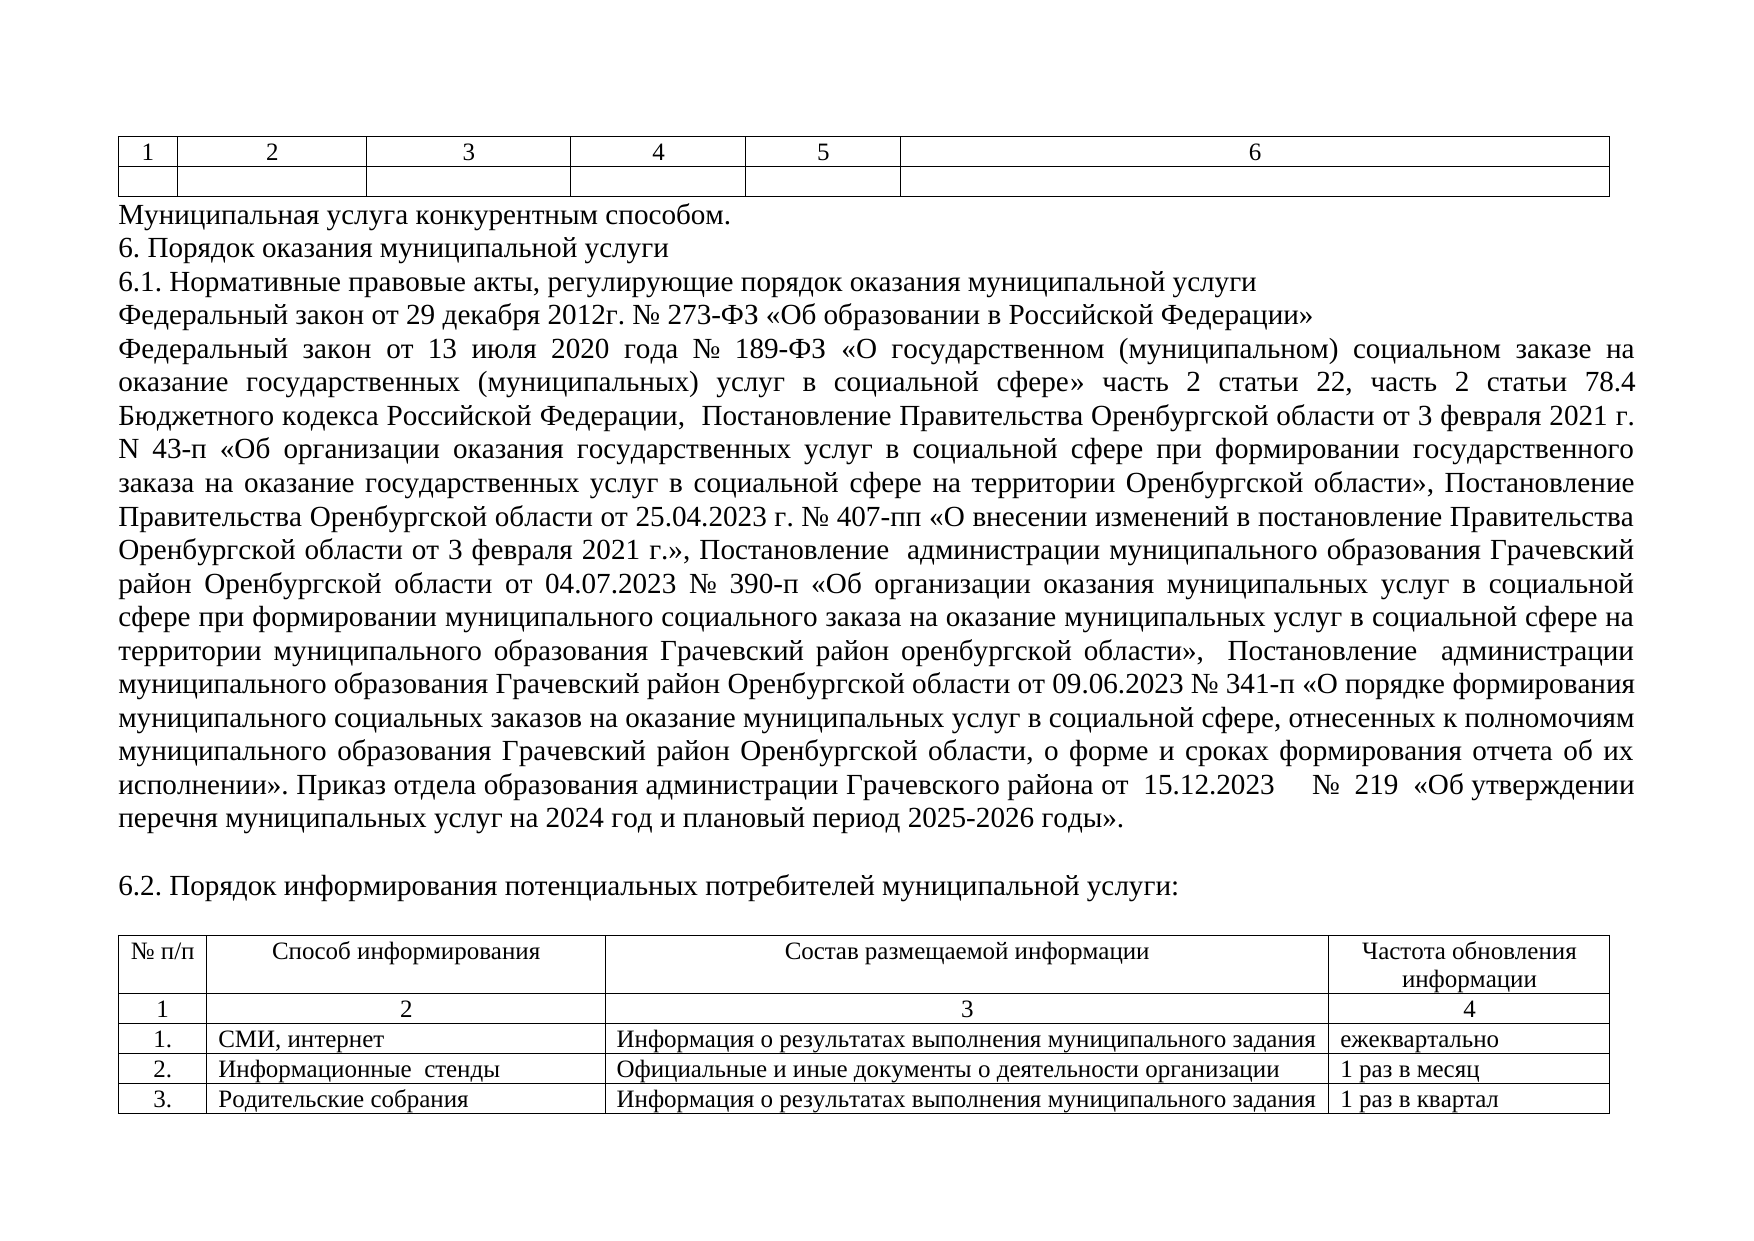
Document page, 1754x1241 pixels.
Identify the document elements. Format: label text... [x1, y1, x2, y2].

table_cell 2 [178, 137, 366, 166]
table_cell 1 [119, 137, 177, 166]
table_cell 1 [119, 994, 206, 1023]
text Муниципальная услуга конкурентным способом. [118, 197, 1636, 230]
table_cell [178, 167, 366, 196]
table_cell 2. [119, 1054, 206, 1083]
text 6.1. Нормативные правовые акты, регулирующие порядок оказания муниципальной услуги [118, 264, 1636, 297]
table_cell 3 [606, 994, 1328, 1023]
table_cell Официальные и иные документы о деятельности организации [606, 1054, 1328, 1083]
table_cell [901, 167, 1609, 196]
table_cell Информационные стенды [207, 1054, 605, 1083]
table_cell Информация о результатах выполнения муниципального задания [606, 1024, 1328, 1053]
table_cell 2 [207, 994, 605, 1023]
table_cell 3 [367, 137, 570, 166]
table_cell [746, 167, 900, 196]
table_cell 1. [119, 1024, 206, 1053]
table_cell 3. [119, 1084, 206, 1112]
table_header Способ информирования [207, 936, 605, 993]
table_cell Родительские собрания [207, 1084, 605, 1112]
table_cell 1 раз в квартал [1329, 1084, 1609, 1112]
table_cell 4 [571, 137, 745, 166]
table_cell СМИ, интернет [207, 1024, 605, 1053]
text Федеральный закон от 29 декабря 2012г. № 273-ФЗ «Об образовании в Российской Федерации» [118, 297, 1636, 331]
table_header Частота обновления информации [1329, 936, 1609, 993]
text Федеральный закон от 13 июля 2020 года № 189-ФЗ «О государственном (муниципальном) социальном заказе на оказание государственных (муниципальных) услуг в социальной сфере» часть 2 статьи 22, часть 2 статьи 78.4 Бюджетного кодекса Российской Федерации, Постановление Правительства Оренбургской области от 3 февраля 2021 г. N 43-п «Об организации оказания государственных услуг в социальной сфере при формировании государственного заказа на оказание государственных услуг в социальной сфере на территории Оренбургской области», Постановление Правительства Оренбургской области от 25.04.2023 г. № 407-пп «О внесении изменений в постановление Правительства Оренбургской области от 3 февраля 2021 г.», Постановление администрации муниципального образования Грачевский район Оренбургской области от 04.07.2023 № 390-п «Об организации оказания муниципальных услуг в социальной сфере при формировании муниципального социального заказа на оказание муниципальных услуг в социальной сфере на территории муниципального образования Грачевский район оренбургской области», Постановление администрации муниципального образования Грачевский район Оренбургской области от 09.06.2023 № 341-п «О порядке формирования муниципального социальных заказов на оказание муниципальных услуг в социальной сфере, отнесенных к полномочиям муниципального образования Грачевский район Оренбургской области, о форме и сроках формирования отчета об их исполнении». Приказ отдела образования администрации Грачевского района от 15.12.2023 № 219 «Об утверждении перечня муниципальных услуг на 2024 год и плановый период 2025-2026 годы». [118, 331, 1636, 834]
table_cell ежеквартально [1329, 1024, 1609, 1053]
table_cell [119, 167, 177, 196]
table_cell 6 [901, 137, 1609, 166]
table_cell 5 [746, 137, 900, 166]
table_cell [571, 167, 745, 196]
text 6. Порядок оказания муниципальной услуги [118, 230, 1636, 264]
table_cell 4 [1329, 994, 1609, 1023]
table_header № п/п [119, 936, 206, 993]
table_cell 1 раз в месяц [1329, 1054, 1609, 1083]
table_cell [367, 167, 570, 196]
text 6.2. Порядок информирования потенциальных потребителей муниципальной услуги: [118, 868, 1636, 901]
table_header Состав размещаемой информации [606, 936, 1328, 993]
table_cell Информация о результатах выполнения муниципального задания [606, 1084, 1328, 1112]
